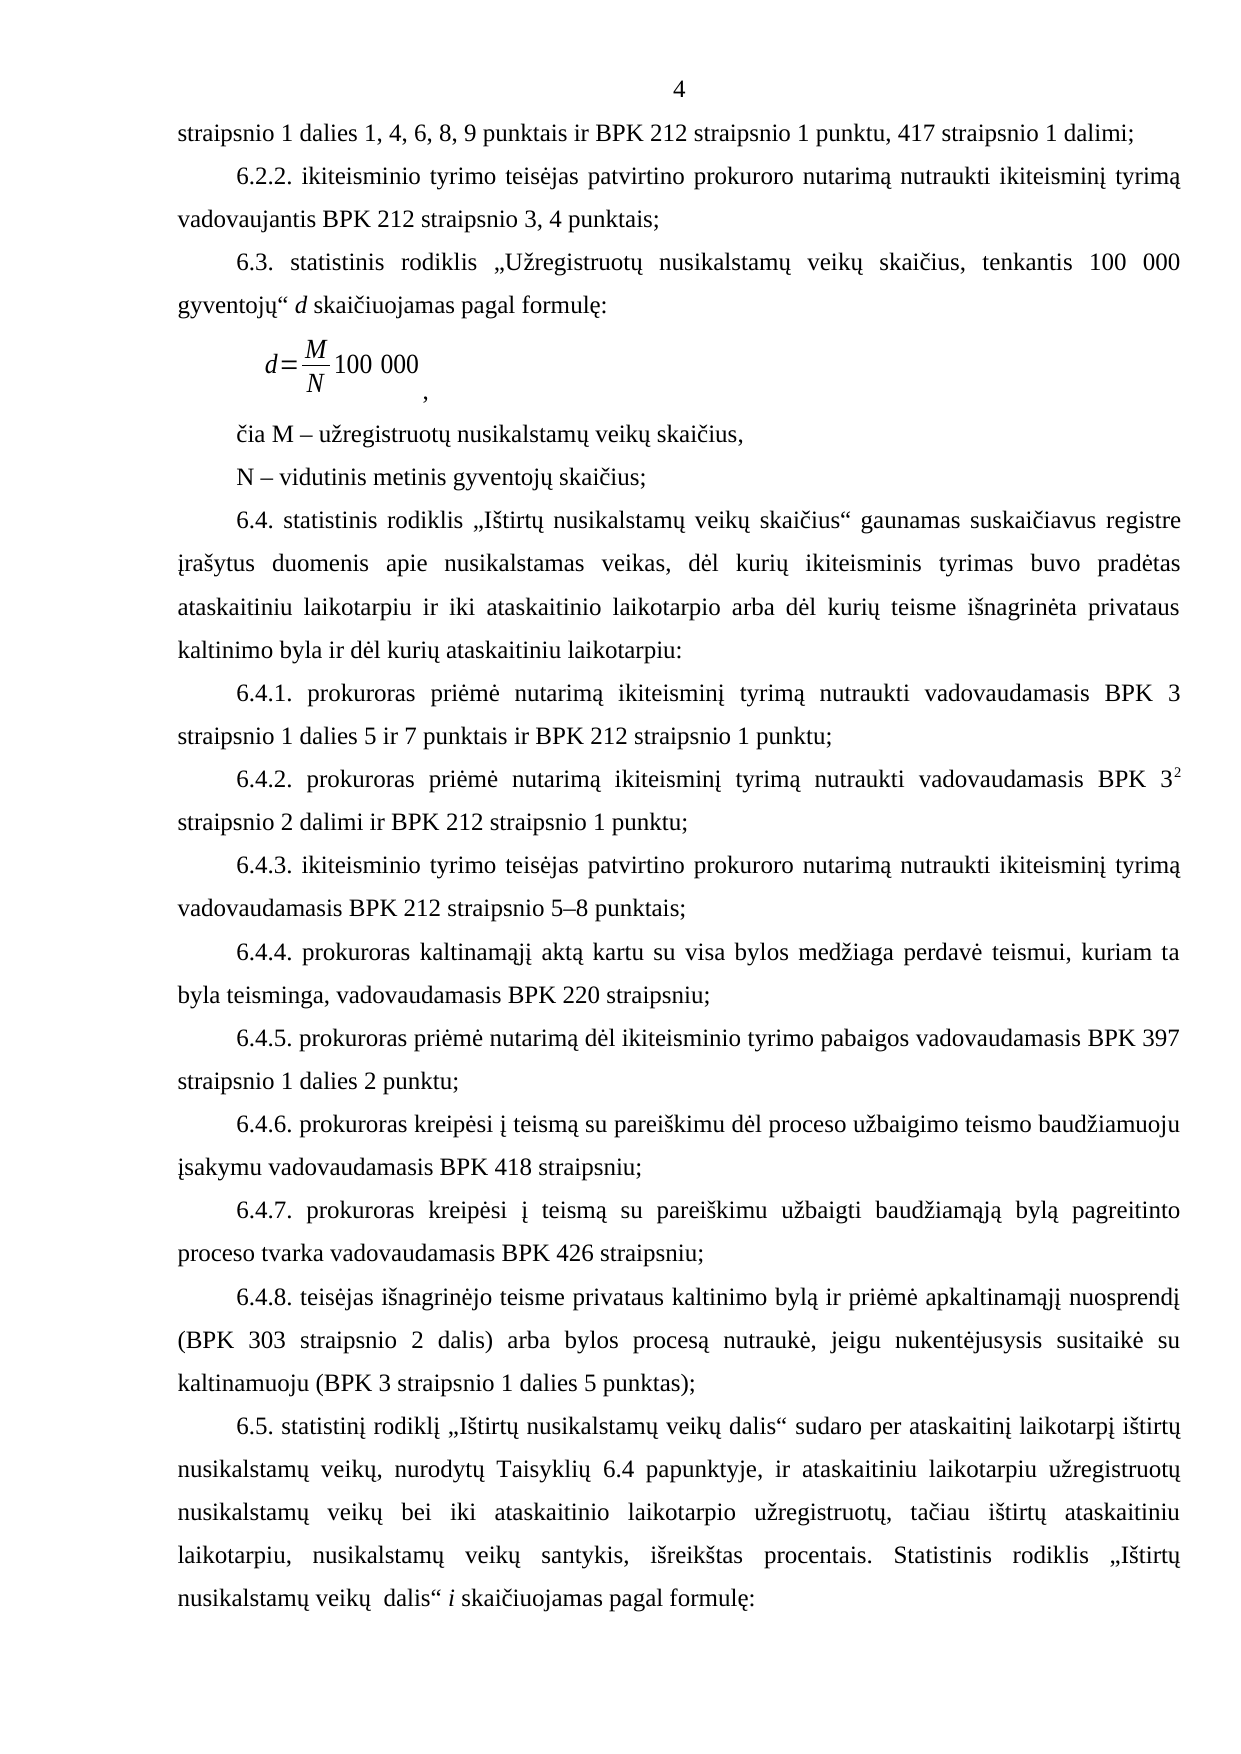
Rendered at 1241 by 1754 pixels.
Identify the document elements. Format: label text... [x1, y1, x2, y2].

text 6.4.5. prokuroras priėmė nutarimą dėl ikiteisminio tyrimo pabaigos vadovaudamasis BPK 397 straipsnio 1 dalies 2 punktu; [177, 1023, 1181, 1095]
text 6.2.2. ikiteisminio tyrimo teisėjas patvirtino prokuroro nutarimą nutraukti ikiteisminį tyrimą vadovaujantis BPK 212 straipsnio 3, 4 punktais; [177, 161, 1181, 233]
text 6.4.8. teisėjas išnagrinėjo teisme privataus kaltinimo bylą ir priėmė apkaltinamąjį nuosprendį (BPK 303 straipsnio 2 dalis) arba bylos procesą nutraukė, jeigu nukentėjusysis susitaikė su kaltinamuoju (BPK 3 straipsnio 1 dalies 5 punktas); [177, 1282, 1181, 1397]
text N – vidutinis metinis gyventojų skaičius; [177, 462, 1181, 491]
text 6.4.1. prokuroras priėmė nutarimą ikiteisminį tyrimą nutraukti vadovaudamasis BPK 3 straipsnio 1 dalies 5 ir 7 punktais ir BPK 212 straipsnio 1 punktu; [177, 678, 1181, 750]
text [177, 118, 1181, 147]
text 6.4.7. prokuroras kreipėsi į teismą su pareiškimu užbaigti baudžiamąją bylą pagreitinto proceso tvarka vadovaudamasis BPK 426 straipsniu; [177, 1195, 1181, 1267]
text 6.4.4. prokuroras kaltinamąjį aktą kartu su visa bylos medžiaga perdavė teismui, kuriam ta byla teisminga, vadovaudamasis BPK 220 straipsniu; [177, 937, 1181, 1008]
text 6.4.6. prokuroras kreipėsi į teismą su pareiškimu dėl proceso užbaigimo teismo baudžiamuoju įsakymu vadovaudamasis BPK 418 straipsniu; [177, 1109, 1181, 1181]
text 6.4.2. prokuroras priėmė nutarimą ikiteisminį tyrimą nutraukti vadovaudamasis BPK 32 straipsnio 2 dalimi ir BPK 212 straipsnio 1 punktu; [177, 764, 1181, 836]
text čia M – užregistruotų nusikalstamų veikų skaičius, [177, 419, 1181, 448]
text 6.5. statistinį rodiklį „Ištirtų nusikalstamų veikų dalis“ sudaro per ataskaitinį laikotarpį ištirtų nusikalstamų veikų, nurodytų Taisyklių 6.4 papunktyje, ir ataskaitiniu laikotarpiu užregistruotų nusikalstamų veikų bei iki ataskaitinio laikotarpio užregistruotų, tačiau ištirtų ataskaitiniu laikotarpiu, nusikalstamų veikų santykis, išreikštas procentais. Statistinis rodiklis „Ištirtų nusikalstamų veikų dalis“ i skaičiuojamas pagal formulę: [177, 1411, 1181, 1612]
text , [177, 334, 1181, 405]
text 6.3. statistinis rodiklis „Užregistruotų nusikalstamų veikų skaičius, tenkantis 100 000 gyventojų“ d skaičiuojamas pagal formulę: [177, 247, 1181, 319]
text 6.4. statistinis rodiklis „Ištirtų nusikalstamų veikų skaičius“ gaunamas suskaičiavus registre įrašytus duomenis apie nusikalstamas veikas, dėl kurių ikiteisminis tyrimas buvo pradėtas ataskaitiniu laikotarpiu ir iki ataskaitinio laikotarpio arba dėl kurių teisme išnagrinėta privataus kaltinimo byla ir dėl kurių ataskaitiniu laikotarpiu: [177, 505, 1181, 663]
text 6.4.3. ikiteisminio tyrimo teisėjas patvirtino prokuroro nutarimą nutraukti ikiteisminį tyrimą vadovaudamasis BPK 212 straipsnio 5–8 punktais; [177, 850, 1181, 922]
